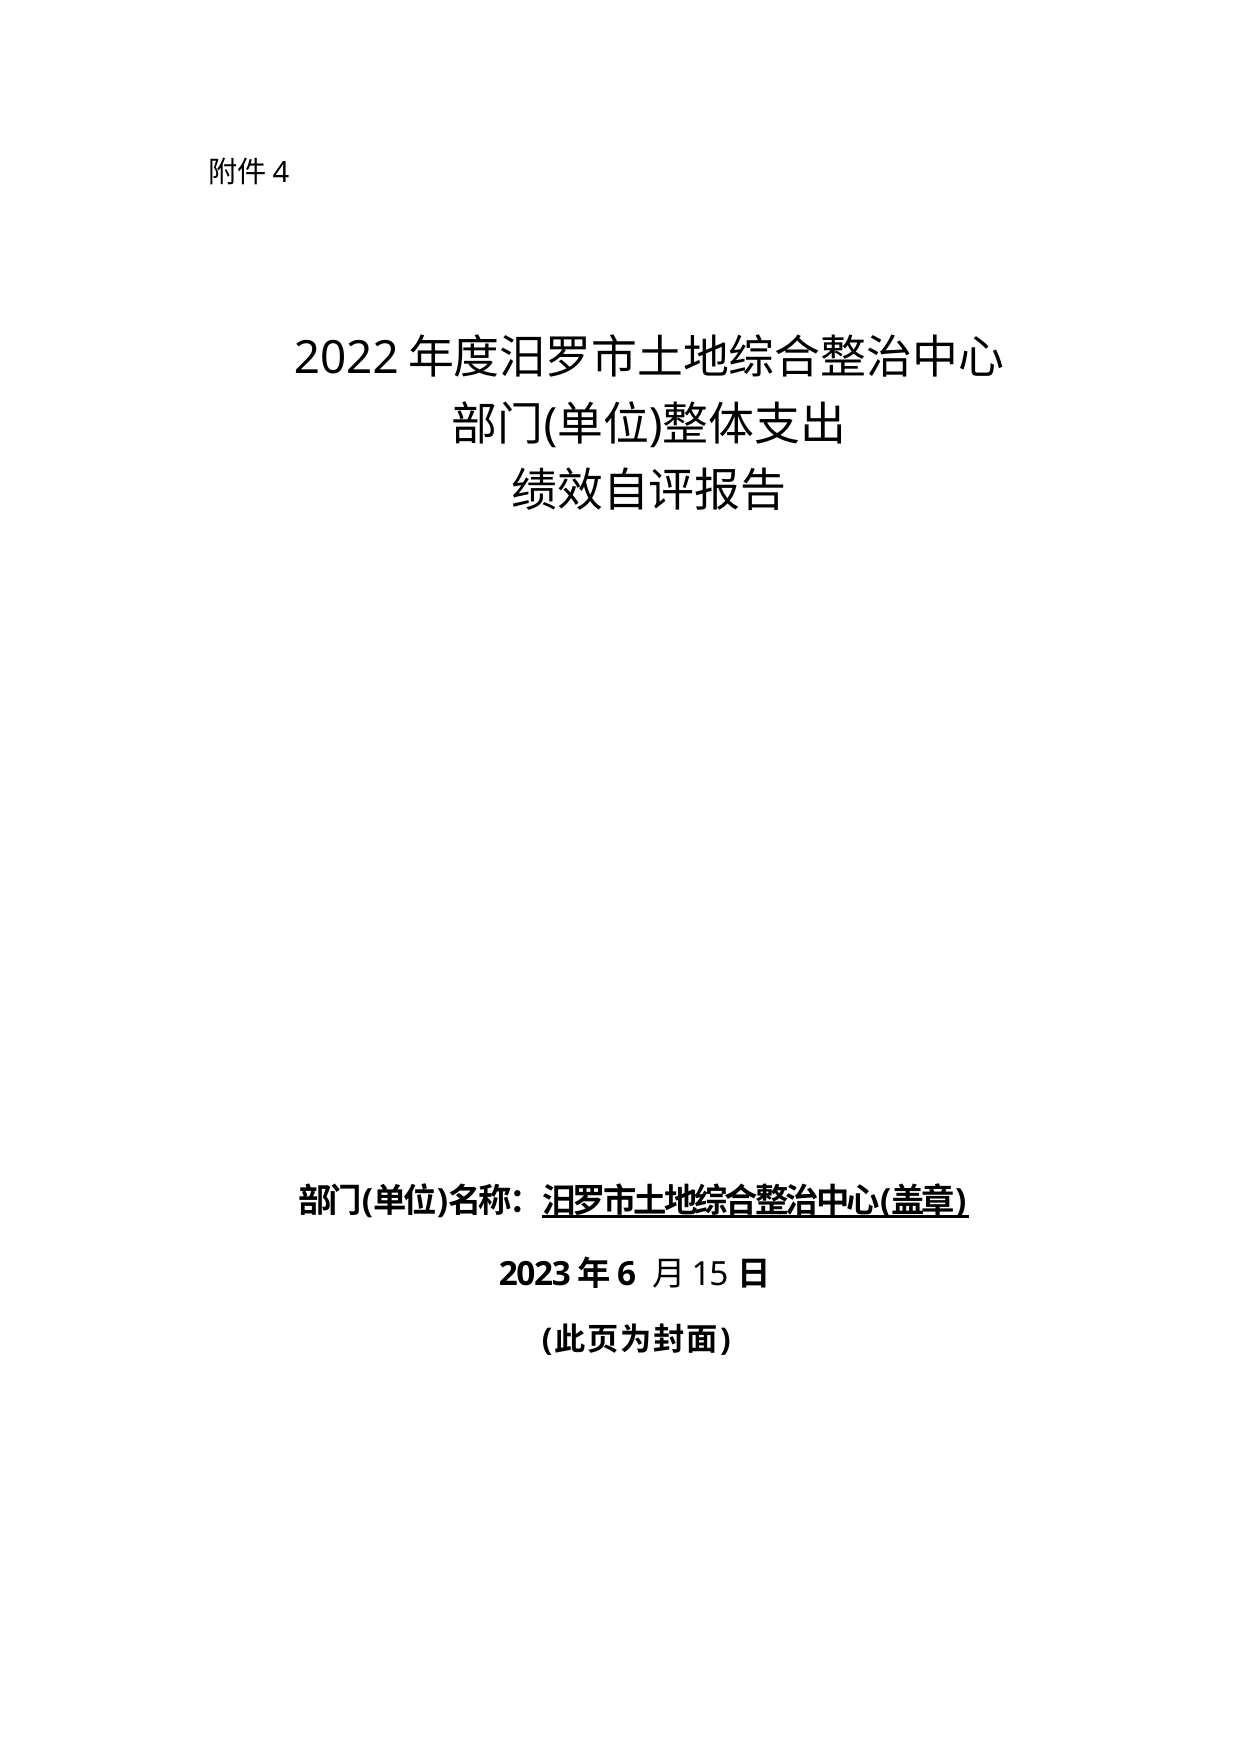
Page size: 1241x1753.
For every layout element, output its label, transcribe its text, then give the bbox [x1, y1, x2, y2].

text 绩效自评报告 [151, 454, 1054, 520]
text 附件4 [151, 149, 1054, 191]
text (此页为封面) [151, 1317, 1054, 1359]
text 2022年度汨罗市土地综合整治中心 [151, 321, 1054, 387]
text 部门(单位)整体支出 [151, 387, 1054, 454]
text 2023年 6 月 15 日 [151, 1250, 1054, 1295]
text 部门(单位)名称：汨罗市土地综合整治中心(盖章) [151, 1177, 1054, 1221]
